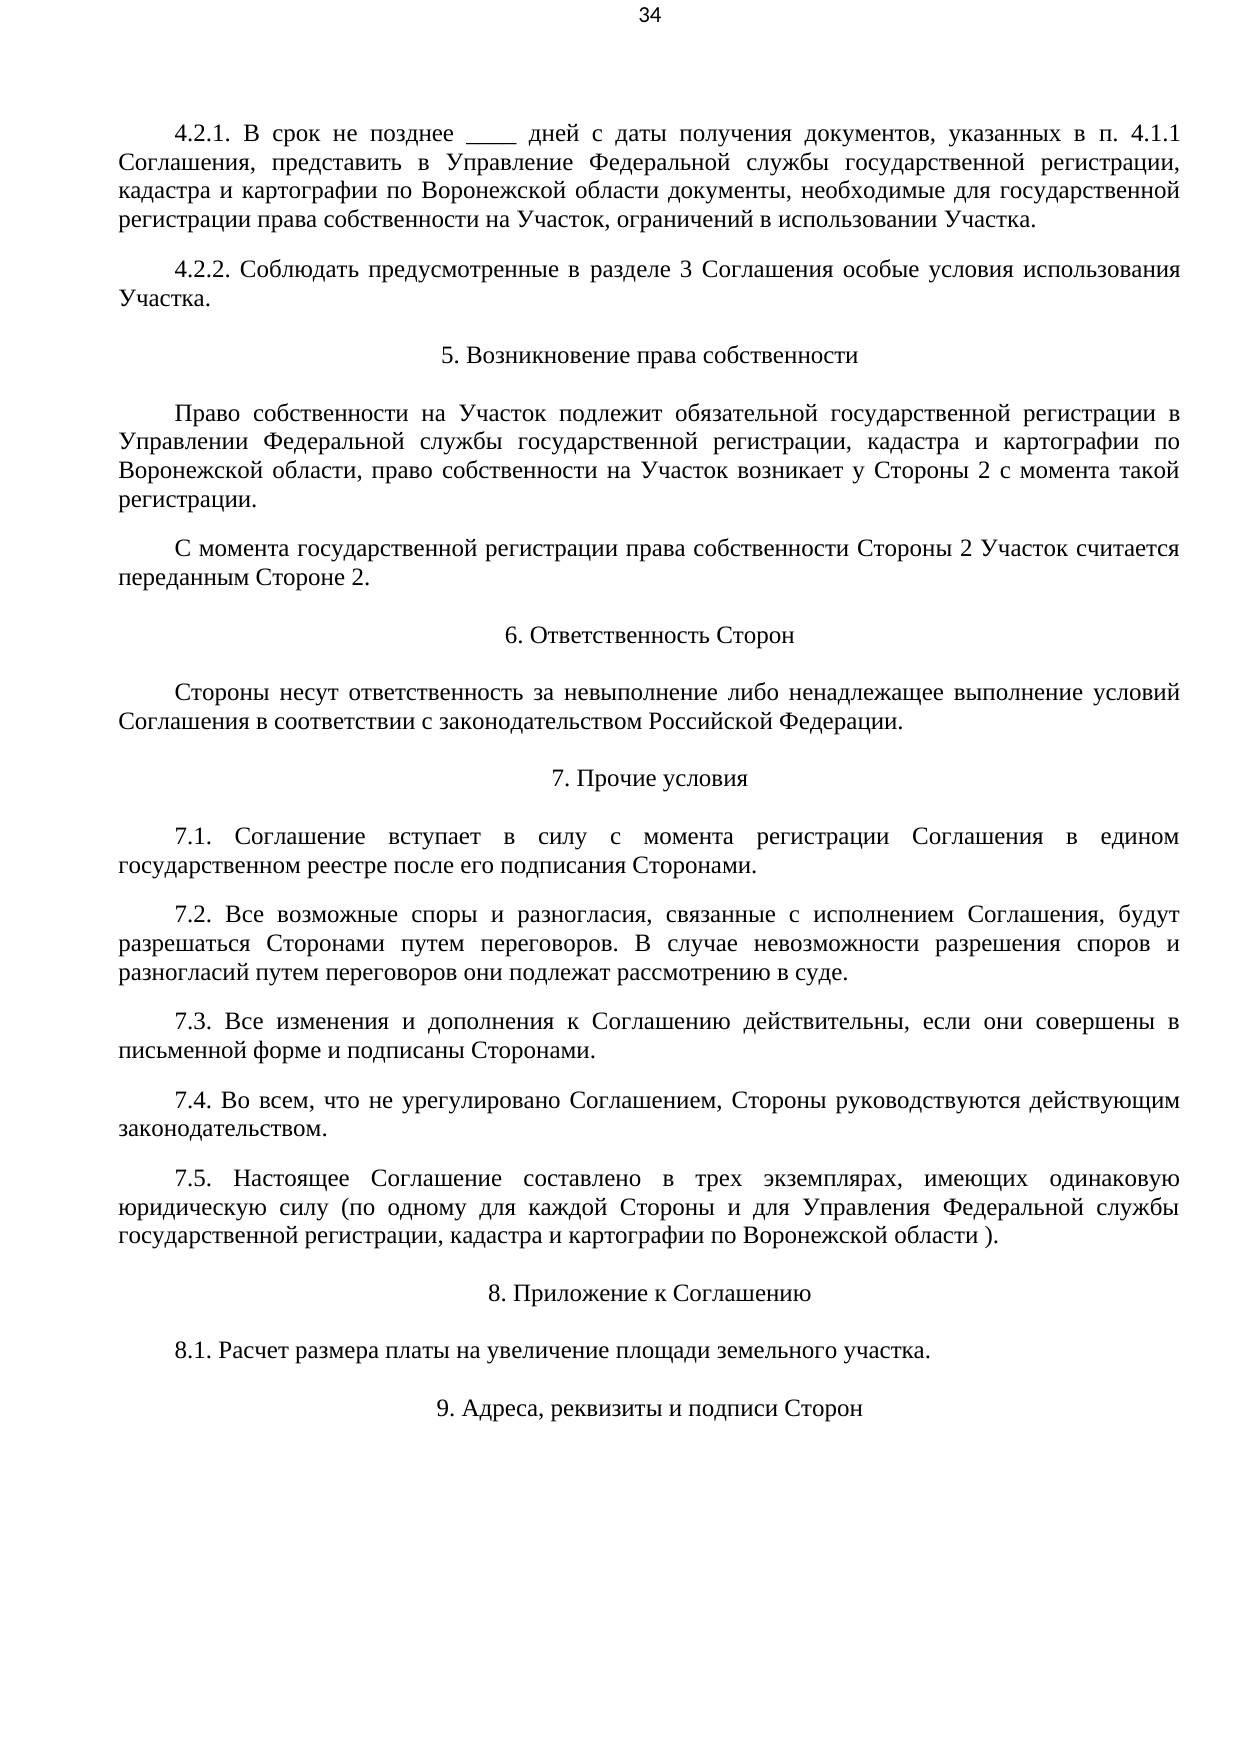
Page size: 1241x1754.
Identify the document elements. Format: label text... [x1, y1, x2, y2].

text С момента государственной регистрации права собственности Стороны 2 Участок считается переданным Стороне 2. [118, 533, 1181, 591]
text 4.2.2. Соблюдать предусмотренные в разделе 3 Соглашения особые условия использования Участка. [118, 254, 1181, 311]
text 8.1. Расчет размера платы на увеличение площади земельного участка. [118, 1336, 1181, 1364]
text 5. Возникновение права собственности [118, 340, 1181, 369]
text Стороны несут ответственность за невыполнение либо ненадлежащее выполнение условий Соглашения в соответствии с законодательством Российской Федерации. [118, 677, 1181, 735]
text 7. Прочие условия [118, 763, 1181, 792]
text Право собственности на Участок подлежит обязательной государственной регистрации в Управлении Федеральной службы государственной регистрации, кадастра и картографии по Воронежской области, право собственности на Участок возникает у Стороны 2 с момента такой регистрации. [118, 398, 1181, 513]
text 8. Приложение к Соглашению [118, 1278, 1181, 1307]
text 4.2.1. В срок не позднее ____ дней с даты получения документов, указанных в п. 4.1.1 Соглашения, представить в Управление Федеральной службы государственной регистрации, кадастра и картографии по Воронежской области документы, необходимые для государственной регистрации права собственности на Участок, ограничений в использовании Участка. [118, 118, 1181, 233]
text 7.5. Настоящее Соглашение составлено в трех экземплярах, имеющих одинаковую юридическую силу (по одному для каждой Стороны и для Управления Федеральной службы государственной регистрации, кадастра и картографии по Воронежской области ). [118, 1163, 1181, 1249]
text 6. Ответственность Сторон [118, 620, 1181, 648]
text 7.3. Все изменения и дополнения к Соглашению действительны, если они совершены в письменной форме и подписаны Сторонами. [118, 1006, 1181, 1064]
text 7.2. Все возможные споры и разногласия, связанные с исполнением Соглашения, будут разрешаться Сторонами путем переговоров. В случае невозможности разрешения споров и разногласий путем переговоров они подлежат рассмотрению в суде. [118, 899, 1181, 986]
text 7.1. Соглашение вступает в силу с момента регистрации Соглашения в едином государственном реестре после его подписания Сторонами. [118, 821, 1181, 878]
text 7.4. Во всем, что не урегулировано Соглашением, Стороны руководствуются действующим законодательством. [118, 1085, 1181, 1142]
text 9. Адреса, реквизиты и подписи Сторон [118, 1393, 1181, 1422]
